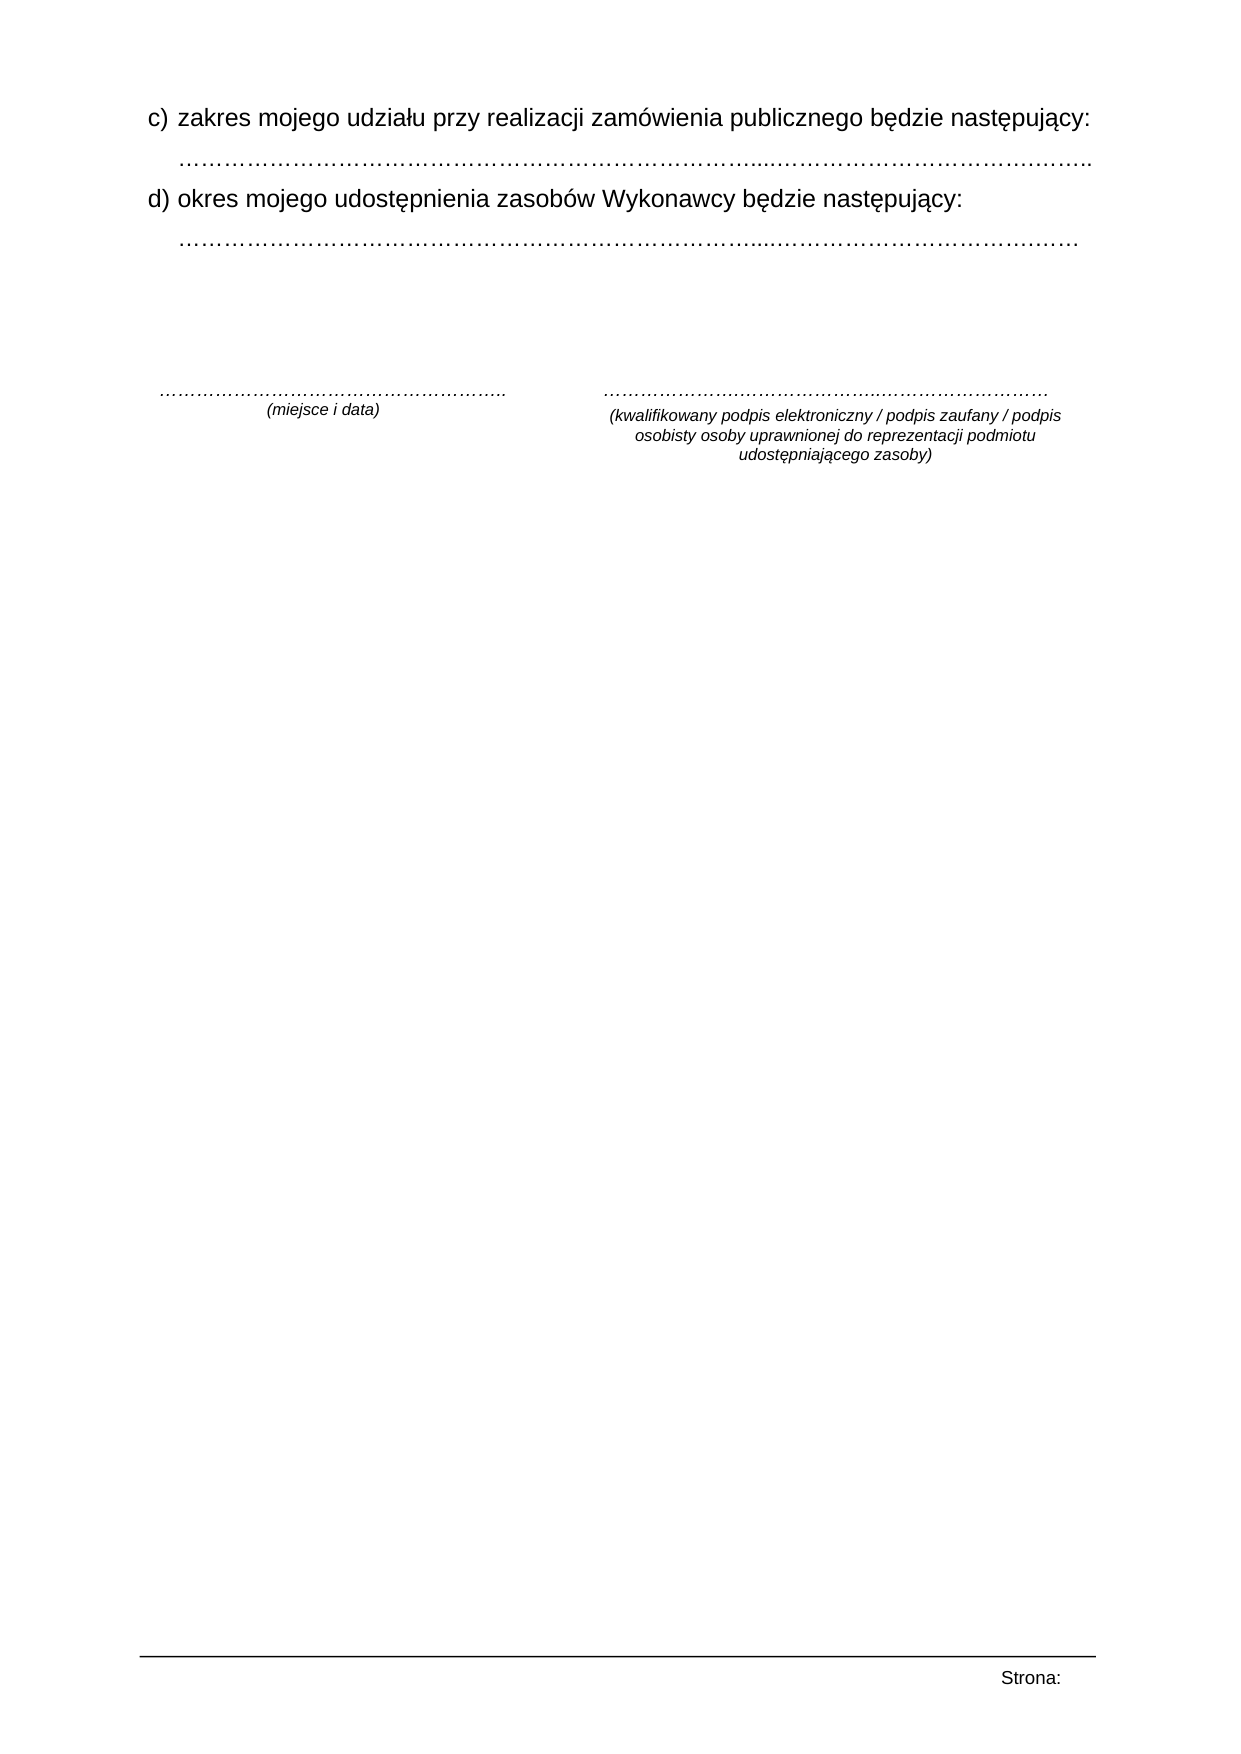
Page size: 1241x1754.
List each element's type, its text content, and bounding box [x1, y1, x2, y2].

table_header ……………………………………………….. (miejsce i data) [148, 314, 592, 464]
text …………………………………………………………………....…………………………….…… [177, 225, 1093, 251]
list okres mojego udostępnienia zasobów Wykonawcy będzie następujący: [148, 183, 1093, 212]
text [177, 145, 1093, 171]
table_header ………………….…………………..……………………… (kwalifikowany podpis elektroniczny / podpis zaufany / podpis osobisty osoby uprawnionej do reprezentacji podmiotu udostępniającego zasoby) [592, 314, 1093, 464]
list zakres mojego udziału przy realizacji zamówienia publicznego będzie następujący: [148, 103, 1093, 132]
